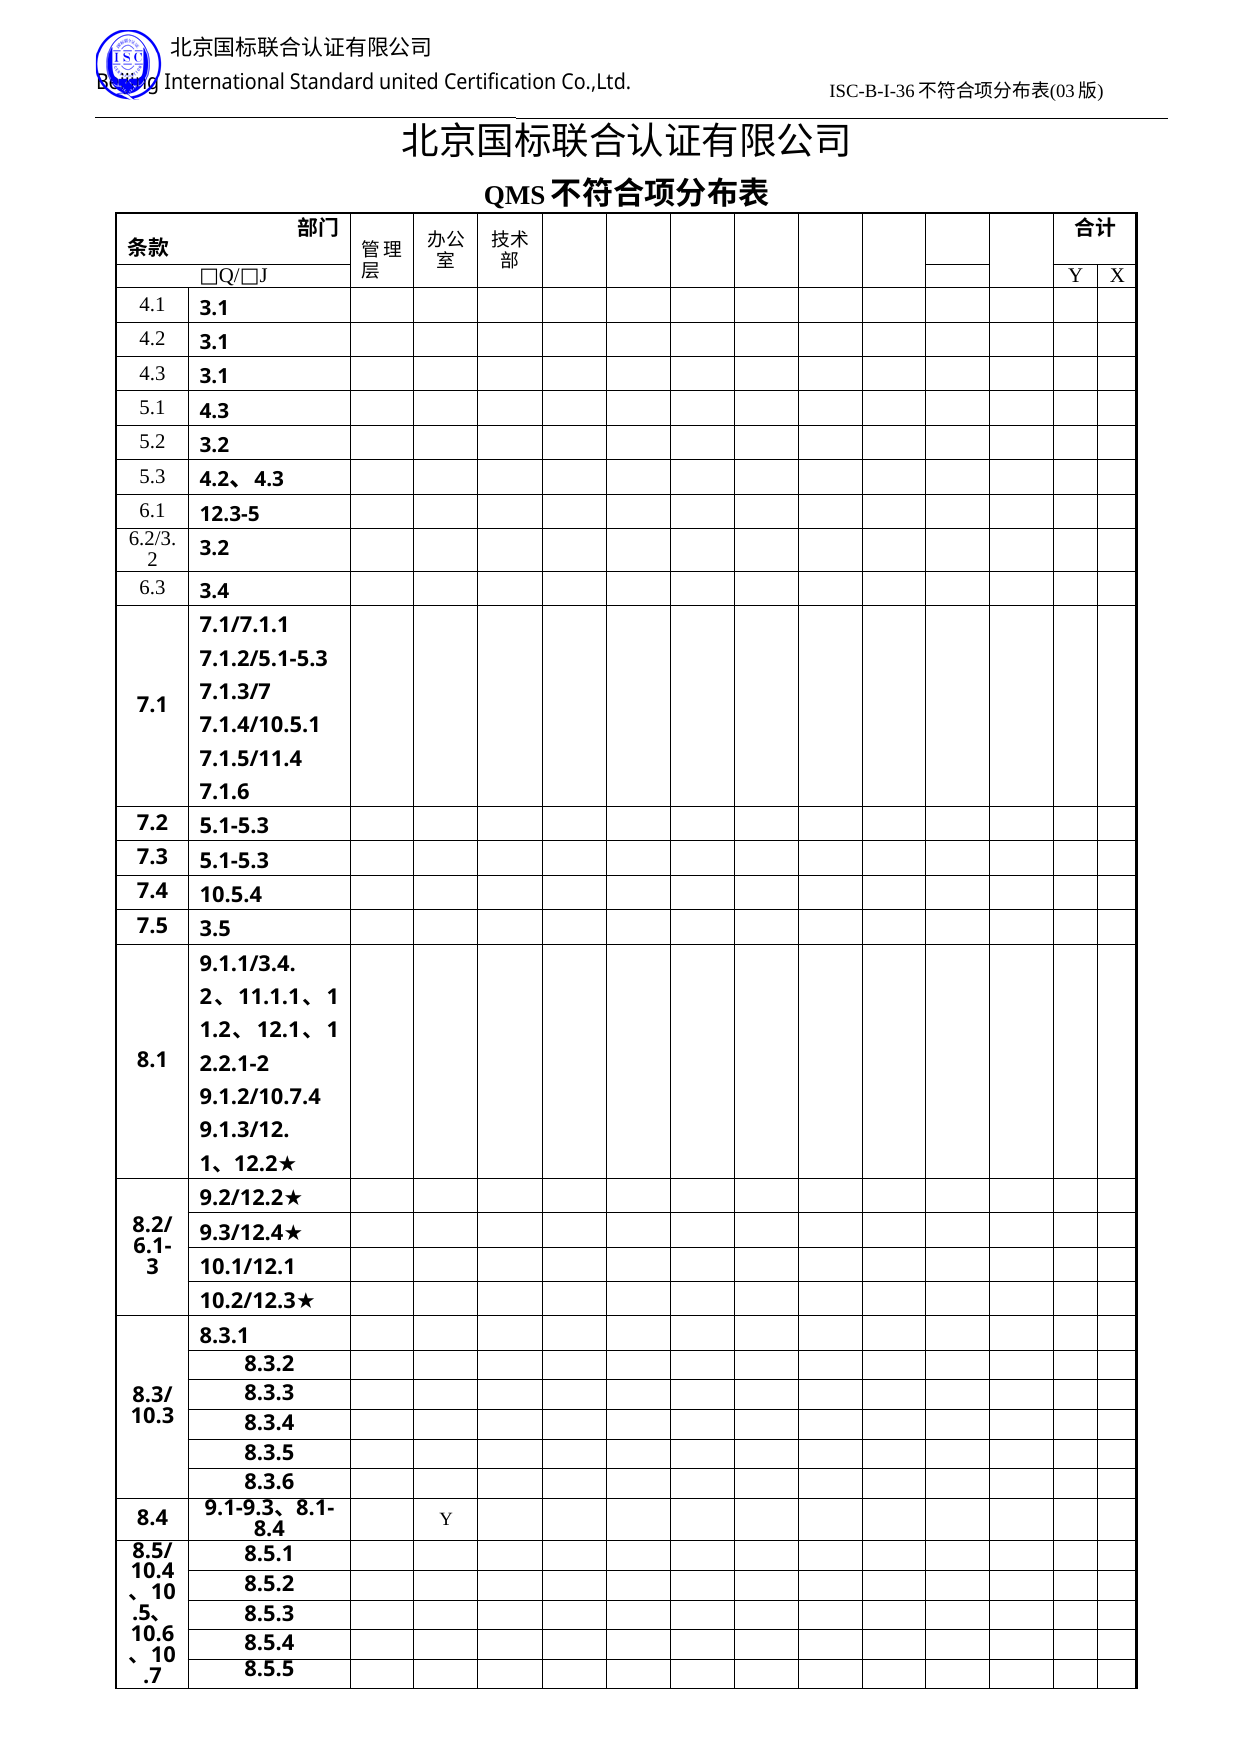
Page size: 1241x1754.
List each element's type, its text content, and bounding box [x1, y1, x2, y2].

table_cell [543, 1213, 606, 1247]
table_cell [799, 945, 862, 1178]
table_cell [607, 1380, 670, 1409]
table_cell [1098, 1316, 1135, 1350]
table_cell 4.3 [189, 391, 350, 425]
table_cell [1054, 1499, 1097, 1540]
table_cell [351, 323, 413, 356]
table_cell [351, 1440, 413, 1468]
table_cell [1054, 1440, 1097, 1468]
table_header 技术部 [478, 214, 542, 287]
table_cell [863, 323, 925, 356]
table_cell [1098, 910, 1135, 943]
table_cell [607, 1571, 670, 1599]
table_cell [671, 323, 734, 356]
table_cell [990, 1351, 1053, 1379]
table_cell 7.2 [117, 807, 188, 840]
table_cell [1054, 1248, 1097, 1281]
table_cell [351, 910, 413, 943]
table_cell [414, 1248, 477, 1281]
table_cell [543, 1469, 606, 1498]
table_cell [926, 1571, 989, 1599]
table_cell 12.3-5 [189, 495, 350, 528]
table_cell 7.3 [117, 841, 188, 875]
table_cell 4.2、4.3 [189, 460, 350, 493]
table_cell [543, 945, 606, 1178]
table_cell [414, 1179, 477, 1212]
table_cell [799, 1282, 862, 1315]
table_cell [926, 1410, 989, 1438]
table_cell [351, 1179, 413, 1212]
table_cell [1098, 323, 1135, 356]
table_cell [414, 529, 477, 571]
table_cell [1098, 288, 1135, 322]
table_cell [926, 1248, 989, 1281]
table_cell [478, 841, 542, 875]
table_cell [735, 1248, 798, 1281]
table_cell [671, 1541, 734, 1570]
table_cell 5.1 [117, 391, 188, 425]
table_cell [1098, 1380, 1135, 1409]
table_cell [863, 807, 925, 840]
table_cell [1054, 1410, 1097, 1438]
table_cell [799, 1499, 862, 1540]
table_cell [990, 426, 1053, 459]
table_cell [1054, 945, 1097, 1178]
table_cell [1054, 572, 1097, 605]
table_cell [1098, 357, 1135, 390]
table_cell [543, 357, 606, 390]
table_cell [671, 807, 734, 840]
table_cell [1054, 460, 1097, 493]
table_cell [607, 426, 670, 459]
table_cell [863, 876, 925, 909]
table_cell 7.1 [117, 606, 188, 806]
table_cell [1054, 1351, 1097, 1379]
table_cell [799, 841, 862, 875]
table_cell [607, 323, 670, 356]
table_cell [799, 1410, 862, 1438]
table_cell [990, 1601, 1053, 1629]
table_cell [799, 1179, 862, 1212]
table_cell [671, 606, 734, 806]
table_cell [543, 1630, 606, 1659]
table_cell [1054, 876, 1097, 909]
table_cell [671, 1351, 734, 1379]
table_cell 7.4 [117, 876, 188, 909]
table_cell [671, 1248, 734, 1281]
table_cell [863, 1630, 925, 1659]
table_cell [478, 1630, 542, 1659]
table_cell [1054, 288, 1097, 322]
table_cell [478, 1410, 542, 1438]
table_cell [671, 288, 734, 322]
table_cell X [1098, 265, 1135, 287]
table_cell [478, 1316, 542, 1350]
table_cell [607, 1541, 670, 1570]
table_cell [671, 529, 734, 571]
table_cell [607, 1601, 670, 1629]
table_cell [543, 529, 606, 571]
table_cell [799, 323, 862, 356]
table_cell [863, 1248, 925, 1281]
table_cell [990, 1179, 1053, 1212]
table_cell [607, 1499, 670, 1540]
table_cell [351, 606, 413, 806]
table_cell [1054, 807, 1097, 840]
table_cell [799, 391, 862, 425]
table_cell [735, 910, 798, 943]
table_cell [414, 1541, 477, 1570]
table_cell [990, 841, 1053, 875]
table_cell [1054, 323, 1097, 356]
table_cell [478, 910, 542, 943]
table_header 部门 条款 [117, 214, 350, 264]
table_cell [607, 945, 670, 1178]
table_cell [1098, 1213, 1135, 1247]
table_cell [478, 1248, 542, 1281]
table_cell [990, 1660, 1053, 1688]
table_cell [735, 1499, 798, 1540]
table_cell [863, 529, 925, 571]
table_cell [351, 460, 413, 493]
table_cell [351, 807, 413, 840]
table_cell [607, 1660, 670, 1688]
table_cell 8.3.6 [189, 1469, 350, 1498]
table_cell [607, 1410, 670, 1438]
table_cell [735, 1660, 798, 1688]
table_cell [1054, 1571, 1097, 1599]
table_cell [735, 529, 798, 571]
table_cell [926, 426, 989, 459]
text 北京国标联合认证有限公司 [96, 124, 1157, 162]
table_cell [1098, 1630, 1135, 1659]
table_cell [926, 1660, 989, 1688]
table_cell [351, 1499, 413, 1540]
table_cell [1054, 391, 1097, 425]
table_cell [990, 807, 1053, 840]
table_cell [1098, 1282, 1135, 1315]
table_cell [926, 606, 989, 806]
table_cell [799, 1660, 862, 1688]
table_cell 8.2/6.1-3 [117, 1179, 188, 1315]
table_header 合计 [1054, 214, 1135, 264]
table_cell [414, 426, 477, 459]
table_cell [351, 357, 413, 390]
table_cell [926, 1282, 989, 1315]
table_cell [607, 1213, 670, 1247]
table_cell 8.3.4 [189, 1410, 350, 1438]
table_cell 7.1/7.1.1 7.1.2/5.1-5.3 7.1.3/7 7.1.4/10.5.1 7.1.5/11.4 7.1.6 [189, 606, 350, 806]
table_cell [1098, 1248, 1135, 1281]
table_cell [799, 1316, 862, 1350]
table_cell [926, 1601, 989, 1629]
table_cell 9.1.1/3.4.2、11.1.1、11.2、12.1、12.2.1-2 9.1.2/10.7.4 9.1.3/12.1、12.2★ [189, 945, 350, 1178]
table_cell 7.5 [117, 910, 188, 943]
table_cell [863, 1316, 925, 1350]
table_cell Y [1054, 265, 1097, 287]
table_cell [478, 426, 542, 459]
table_cell [926, 529, 989, 571]
table_cell [351, 1571, 413, 1599]
table_header 办公室 [414, 214, 477, 287]
table_cell [478, 945, 542, 1178]
table_cell [735, 460, 798, 493]
table_cell 8.4 [117, 1499, 188, 1540]
table_cell [414, 1380, 477, 1409]
table_cell [863, 1660, 925, 1688]
table_cell 4.2 [117, 323, 188, 356]
table_cell [735, 1380, 798, 1409]
table_cell [543, 495, 606, 528]
table_cell [607, 876, 670, 909]
table_cell 4.1 [117, 288, 188, 322]
table_cell [671, 945, 734, 1178]
table_cell [1054, 841, 1097, 875]
table_cell 9.1-9.3、8.1-8.4 [189, 1499, 350, 1540]
table_cell [735, 1282, 798, 1315]
table_cell 6.3 [117, 572, 188, 605]
table_cell [543, 391, 606, 425]
table_header 管理层 [351, 214, 413, 287]
table_cell [990, 1440, 1053, 1468]
table_cell [414, 323, 477, 356]
table_cell [1098, 1660, 1135, 1688]
table_cell [351, 876, 413, 909]
table_cell [735, 323, 798, 356]
table_cell [351, 1630, 413, 1659]
table_cell 10.2/12.3★ [189, 1282, 350, 1315]
table_cell 6.1 [117, 495, 188, 528]
table_cell [926, 1213, 989, 1247]
table_cell [926, 910, 989, 943]
table_cell [478, 1179, 542, 1212]
table_cell [926, 357, 989, 390]
table_cell [799, 1469, 862, 1498]
table_cell [990, 357, 1053, 390]
table_cell [1098, 1469, 1135, 1498]
table_cell [799, 876, 862, 909]
table_cell [926, 1440, 989, 1468]
table_cell [990, 529, 1053, 571]
table_cell [543, 572, 606, 605]
table_cell [414, 572, 477, 605]
table_cell [990, 1380, 1053, 1409]
table_cell [1054, 1541, 1097, 1570]
table_cell [414, 1571, 477, 1599]
table_cell [735, 1316, 798, 1350]
table_cell [414, 807, 477, 840]
table_cell [863, 572, 925, 605]
table_cell [1098, 807, 1135, 840]
table_cell [607, 1469, 670, 1498]
table_cell [414, 876, 477, 909]
table_cell [607, 572, 670, 605]
table_cell [607, 391, 670, 425]
table_cell [926, 876, 989, 909]
table_cell [351, 1380, 413, 1409]
table_cell 3.1 [189, 357, 350, 390]
table_cell [799, 1630, 862, 1659]
table_cell [926, 945, 989, 1178]
table_cell [543, 1499, 606, 1540]
table_cell [735, 1440, 798, 1468]
table_cell [478, 391, 542, 425]
table_cell [414, 1213, 477, 1247]
table_cell [1098, 391, 1135, 425]
table_cell [990, 460, 1053, 493]
table_cell [478, 495, 542, 528]
table_cell [478, 1351, 542, 1379]
table_cell [1054, 1660, 1097, 1688]
table_cell [478, 529, 542, 571]
table_cell [414, 1440, 477, 1468]
table_cell [543, 323, 606, 356]
table_header [863, 214, 925, 287]
table_cell [351, 1351, 413, 1379]
table_cell [1054, 606, 1097, 806]
table_cell [414, 1601, 477, 1629]
table_cell [671, 1410, 734, 1438]
table_cell [607, 1282, 670, 1315]
table_cell [799, 572, 862, 605]
table_cell [414, 460, 477, 493]
table_cell [478, 1380, 542, 1409]
table_cell 4.3 [117, 357, 188, 390]
table_cell [607, 841, 670, 875]
table_cell 8.3.3 [189, 1380, 350, 1409]
table_cell [926, 495, 989, 528]
table_cell [414, 910, 477, 943]
table_cell [926, 841, 989, 875]
table_cell [990, 1316, 1053, 1350]
table_cell [414, 288, 477, 322]
table_cell [863, 945, 925, 1178]
table_cell [543, 841, 606, 875]
table_cell [351, 288, 413, 322]
table_cell [351, 391, 413, 425]
table_cell [863, 1469, 925, 1498]
table_cell [735, 1351, 798, 1379]
table_cell [414, 1282, 477, 1315]
table_cell [990, 1410, 1053, 1438]
table_cell [351, 1410, 413, 1438]
table_cell [735, 1410, 798, 1438]
table_cell [1054, 1282, 1097, 1315]
table_cell [671, 1601, 734, 1629]
picture [95, 30, 163, 99]
table_cell [671, 426, 734, 459]
table_cell [543, 807, 606, 840]
table_cell [799, 1248, 862, 1281]
table_cell [351, 1601, 413, 1629]
table_cell [863, 288, 925, 322]
table_cell [607, 1440, 670, 1468]
table_cell [351, 1541, 413, 1570]
table_cell [1098, 841, 1135, 875]
table_cell [990, 1571, 1053, 1599]
table_cell [1098, 1351, 1135, 1379]
text QMS不符合项分布表 [96, 174, 1157, 212]
table_cell [478, 460, 542, 493]
table_cell [478, 1213, 542, 1247]
table_cell [671, 841, 734, 875]
table_cell [351, 1316, 413, 1350]
table_cell [607, 910, 670, 943]
table_cell [1054, 1316, 1097, 1350]
table_cell 5.1-5.3 [189, 841, 350, 875]
table_cell [414, 1351, 477, 1379]
table_cell [351, 1469, 413, 1498]
table_cell [1054, 1179, 1097, 1212]
table_cell [351, 572, 413, 605]
table_header [926, 214, 989, 264]
table_cell [799, 288, 862, 322]
table_cell [926, 1316, 989, 1350]
table_cell [799, 1213, 862, 1247]
table_cell [735, 495, 798, 528]
table_cell [799, 1571, 862, 1599]
table_cell [414, 1660, 477, 1688]
table_cell 3.5 [189, 910, 350, 943]
table_cell [478, 357, 542, 390]
table_cell 8.3/ 10.3 [117, 1316, 188, 1498]
table_cell [735, 807, 798, 840]
table_cell [351, 841, 413, 875]
table_cell 5.2 [117, 426, 188, 459]
table_cell [607, 807, 670, 840]
table_cell [926, 1541, 989, 1570]
table_cell [863, 1351, 925, 1379]
table_cell [735, 1601, 798, 1629]
table_cell [926, 460, 989, 493]
table_cell [735, 945, 798, 1178]
table_cell [1098, 460, 1135, 493]
table_cell [543, 606, 606, 806]
table_cell 8.5.3 [189, 1601, 350, 1629]
table_cell [1098, 1410, 1135, 1438]
table_cell [735, 391, 798, 425]
table_cell [414, 1469, 477, 1498]
table_cell [990, 1282, 1053, 1315]
table_cell [1054, 357, 1097, 390]
table_cell [735, 1630, 798, 1659]
table_cell [799, 606, 862, 806]
table_cell [671, 1179, 734, 1212]
table_cell [1098, 876, 1135, 909]
table_cell [478, 323, 542, 356]
table_cell [1098, 529, 1135, 571]
table_cell [799, 910, 862, 943]
table_cell [478, 1282, 542, 1315]
table_cell [926, 265, 989, 287]
table_cell [863, 357, 925, 390]
table_cell [671, 1316, 734, 1350]
table_cell [543, 1351, 606, 1379]
table_cell 8.5.1 [189, 1541, 350, 1570]
table_cell [478, 1499, 542, 1540]
table_cell [351, 945, 413, 1178]
table_cell 3.1 [189, 288, 350, 322]
table_cell [1098, 1179, 1135, 1212]
table_cell [863, 1380, 925, 1409]
table_cell [735, 876, 798, 909]
table_header [799, 214, 862, 287]
table_cell [1098, 945, 1135, 1178]
table_cell [735, 357, 798, 390]
table_cell [863, 495, 925, 528]
table_cell 5.1-5.3 [189, 807, 350, 840]
table_cell [926, 391, 989, 425]
table_cell [543, 1541, 606, 1570]
table_cell [735, 288, 798, 322]
table_cell [863, 460, 925, 493]
table_cell [414, 841, 477, 875]
table_cell [863, 391, 925, 425]
table_cell [414, 945, 477, 1178]
table_cell [863, 1499, 925, 1540]
table_cell [863, 1601, 925, 1629]
table_cell [735, 572, 798, 605]
table_cell [478, 288, 542, 322]
table_cell [671, 1630, 734, 1659]
table_cell [799, 460, 862, 493]
table_cell [990, 1469, 1053, 1498]
table_cell 3.2 [189, 426, 350, 459]
table_cell [414, 606, 477, 806]
table_cell [926, 572, 989, 605]
table_cell [863, 1571, 925, 1599]
table_cell [671, 1571, 734, 1599]
table_cell 9.2/12.2★ [189, 1179, 350, 1212]
table_cell [863, 1213, 925, 1247]
table_cell [735, 1571, 798, 1599]
table_cell [607, 357, 670, 390]
table_cell [1098, 1440, 1135, 1468]
table_cell [607, 606, 670, 806]
table_cell [1054, 495, 1097, 528]
table_cell [990, 1213, 1053, 1247]
table_cell 8.3.5 [189, 1440, 350, 1468]
table_cell [990, 1541, 1053, 1570]
table_cell [478, 606, 542, 806]
table_cell [799, 1440, 862, 1468]
table_cell [671, 460, 734, 493]
table_cell [671, 391, 734, 425]
table_cell [351, 1660, 413, 1688]
table_cell [543, 1248, 606, 1281]
table_cell [990, 288, 1053, 322]
table_cell [478, 807, 542, 840]
table_cell [607, 1630, 670, 1659]
table_cell [351, 426, 413, 459]
table_cell [926, 1469, 989, 1498]
table_cell [351, 529, 413, 571]
table_cell [926, 1630, 989, 1659]
table_cell [926, 288, 989, 322]
table_cell [1054, 910, 1097, 943]
table_cell [926, 1351, 989, 1379]
table_cell [926, 1499, 989, 1540]
table_cell [478, 1541, 542, 1570]
table_cell [351, 1248, 413, 1281]
table_header [671, 214, 734, 287]
table_cell [478, 572, 542, 605]
table_cell 8.5/10.4、10.5、10.6、10.7 [117, 1541, 188, 1688]
table_cell [607, 529, 670, 571]
table_cell [926, 807, 989, 840]
table_cell [863, 1282, 925, 1315]
table_cell [1054, 1630, 1097, 1659]
table_cell [671, 1469, 734, 1498]
table_cell [799, 1351, 862, 1379]
table_cell [478, 1469, 542, 1498]
table_cell [414, 495, 477, 528]
table_cell [863, 1179, 925, 1212]
table_cell [543, 876, 606, 909]
table_cell [799, 807, 862, 840]
table_cell [1054, 426, 1097, 459]
table_cell [990, 876, 1053, 909]
table_cell [863, 1410, 925, 1438]
table_cell Y [414, 1499, 477, 1540]
table_cell [671, 357, 734, 390]
table_cell 5.3 [117, 460, 188, 493]
table_cell [863, 1440, 925, 1468]
table_cell [735, 426, 798, 459]
table_cell [735, 1541, 798, 1570]
table_cell [543, 1410, 606, 1438]
table_cell [543, 910, 606, 943]
table_cell 3.1 [189, 323, 350, 356]
table_cell [543, 460, 606, 493]
table_cell [1098, 495, 1135, 528]
table_cell 8.5.5 [189, 1660, 350, 1688]
table_cell 6.2/3.2 [117, 529, 188, 571]
table_cell [990, 391, 1053, 425]
table_cell [414, 1316, 477, 1350]
table_cell [478, 1601, 542, 1629]
table_cell [543, 1440, 606, 1468]
table_cell [799, 1380, 862, 1409]
table_cell [799, 495, 862, 528]
table_cell [990, 1248, 1053, 1281]
table_cell [607, 460, 670, 493]
table_cell [671, 1440, 734, 1468]
table_cell 8.1 [117, 945, 188, 1178]
table_cell [990, 606, 1053, 806]
table_cell [671, 910, 734, 943]
table_cell 8.3.1 [189, 1316, 350, 1350]
table_cell [1098, 1601, 1135, 1629]
table_header [607, 214, 670, 287]
table_cell [671, 1282, 734, 1315]
table_cell [543, 1660, 606, 1688]
table_cell [414, 357, 477, 390]
table_cell [735, 841, 798, 875]
table_cell 10.5.4 [189, 876, 350, 909]
table_cell [863, 910, 925, 943]
table_cell [1098, 426, 1135, 459]
table_cell [671, 1499, 734, 1540]
table_cell [543, 1316, 606, 1350]
table_cell [990, 495, 1053, 528]
table_cell [478, 876, 542, 909]
table_cell [926, 1380, 989, 1409]
table_cell [990, 910, 1053, 943]
table_cell [607, 495, 670, 528]
table_cell [607, 1248, 670, 1281]
table_cell [1098, 1571, 1135, 1599]
table_cell [607, 1316, 670, 1350]
table_cell [478, 1571, 542, 1599]
table_cell [478, 1660, 542, 1688]
table_cell [1098, 606, 1135, 806]
table_cell [1054, 1469, 1097, 1498]
table_cell [543, 426, 606, 459]
table_cell [414, 1630, 477, 1659]
table_cell [351, 1213, 413, 1247]
table_cell [799, 357, 862, 390]
table_header [735, 214, 798, 287]
table_cell [863, 841, 925, 875]
table_cell [543, 1179, 606, 1212]
table_cell [1054, 529, 1097, 571]
table_header [990, 214, 1053, 287]
table_cell [351, 495, 413, 528]
table_cell [926, 1179, 989, 1212]
table_cell 8.5.4 [189, 1630, 350, 1659]
table_cell [1054, 1213, 1097, 1247]
table_cell [990, 572, 1053, 605]
table_cell [990, 1499, 1053, 1540]
table_cell [607, 1351, 670, 1379]
table_cell [1054, 1380, 1097, 1409]
table_cell [1098, 1541, 1135, 1570]
table_cell [735, 1469, 798, 1498]
table_cell [543, 1601, 606, 1629]
table_cell [607, 288, 670, 322]
table_cell [799, 529, 862, 571]
table_cell [926, 323, 989, 356]
table_cell [735, 606, 798, 806]
table_cell [671, 1660, 734, 1688]
table_cell [799, 1601, 862, 1629]
table_cell [990, 945, 1053, 1178]
table_cell [863, 1541, 925, 1570]
table_cell 8.5.2 [189, 1571, 350, 1599]
table_cell [1054, 1601, 1097, 1629]
table_cell [735, 1179, 798, 1212]
table_cell [990, 323, 1053, 356]
table_cell [607, 1179, 670, 1212]
table_cell [671, 1213, 734, 1247]
table_cell [990, 1630, 1053, 1659]
table_cell [799, 1541, 862, 1570]
table_cell [735, 1213, 798, 1247]
table_cell [543, 1282, 606, 1315]
table_cell [1098, 572, 1135, 605]
table_cell 8.3.2 [189, 1351, 350, 1379]
table_cell 10.1/12.1 [189, 1248, 350, 1281]
table_cell □Q/□J [117, 265, 350, 287]
table_cell [799, 426, 862, 459]
table_cell 3.4 [189, 572, 350, 605]
table_cell [863, 426, 925, 459]
table_cell [671, 495, 734, 528]
table_cell [671, 876, 734, 909]
table_header [543, 214, 606, 287]
table_cell [414, 1410, 477, 1438]
table_cell [543, 1571, 606, 1599]
table_cell [478, 1440, 542, 1468]
table_cell 9.3/12.4★ [189, 1213, 350, 1247]
table_cell [863, 606, 925, 806]
table_cell [351, 1282, 413, 1315]
table_cell [671, 572, 734, 605]
table_cell [1098, 1499, 1135, 1540]
table_cell [414, 391, 477, 425]
table_cell [543, 288, 606, 322]
table_cell 3.2 [189, 529, 350, 571]
table_cell [671, 1380, 734, 1409]
table_cell [543, 1380, 606, 1409]
